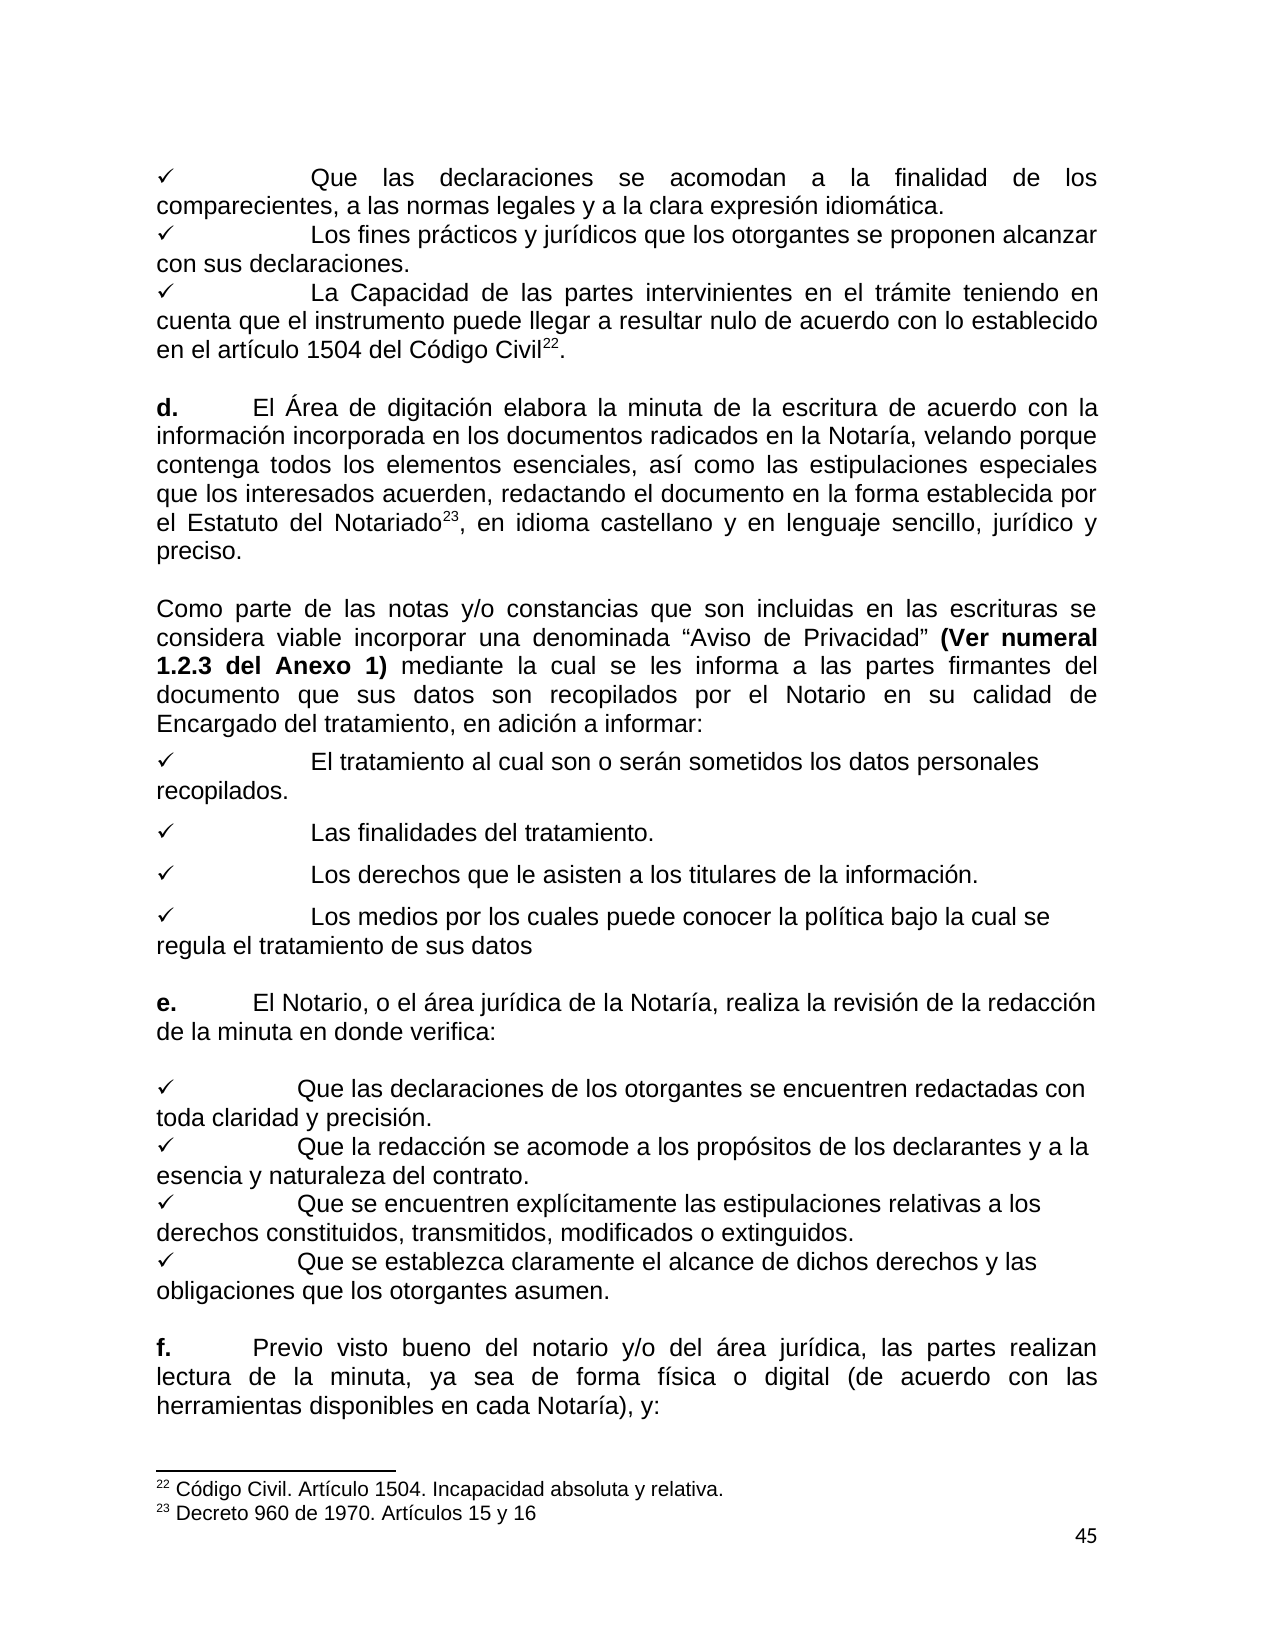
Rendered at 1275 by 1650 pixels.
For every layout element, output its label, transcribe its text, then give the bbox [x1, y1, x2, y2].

list El Área de digitación elabora la minuta de la escritura de acuerdo con la información incorporada en los documentos radicados en la Notaría, velando porque contenga todos los elementos esenciales, así como las estipulaciones especiales que los interesados acuerden, redactando el documento en la forma establecida por el Estatuto del Notariado, en idioma castellano y en lenguaje sencillo, jurídico y preciso. [156, 393, 1098, 565]
list Que se establezca claramente el alcance de dichos derechos y las obligaciones que los otorgantes asumen. [156, 1247, 1098, 1304]
list Las finalidades del tratamiento. [156, 818, 1110, 847]
list El tratamiento al cual son o serán sometidos los datos personales recopilados. [156, 747, 1110, 805]
list Previo visto bueno del notario y/o del área jurídica, las partes realizan lectura de la minuta, ya sea de forma física o digital (de acuerdo con las herramientas disponibles en cada Notaría), y: [156, 1333, 1098, 1419]
list La Capacidad de las partes intervinientes en el trámite teniendo en cuenta que el instrumento puede llegar a resultar nulo de acuerdo con lo establecido en el artículo 1504 del Código Civil. [156, 277, 1098, 364]
list Que las declaraciones de los otorgantes se encuentren redactadas con toda claridad y precisión. [156, 1074, 1098, 1132]
list Los derechos que le asisten a los titulares de la información. [156, 860, 1110, 889]
list Los medios por los cuales puede conocer la política bajo la cual se regula el tratamiento de sus datos [156, 902, 1098, 959]
list Que las declaraciones se acomodan a la finalidad de los comparecientes, a las normas legales y a la clara expresión idiomática. [156, 162, 1098, 220]
text Como parte de las notas y/o constancias que son incluidas en las escrituras se considera viable incorporar una denominada “Aviso de Privacidad” (Ver numeral 1.2.3 del Anexo 1) mediante la cual se les informa a las partes firmantes del documento que sus datos son recopilados por el Notario en su calidad de Encargado del tratamiento, en adición a informar: [156, 594, 1099, 738]
list Que la redacción se acomode a los propósitos de los declarantes y a la esencia y naturaleza del contrato. [156, 1132, 1098, 1189]
list Que se encuentren explícitamente las estipulaciones relativas a los derechos constituidos, transmitidos, modificados o extinguidos. [156, 1189, 1098, 1247]
list Los fines prácticos y jurídicos que los otorgantes se proponen alcanzar con sus declaraciones. [156, 220, 1098, 277]
list El Notario, o el área jurídica de la Notaría, realiza la revisión de la redacción de la minuta en donde verifica: [156, 988, 1098, 1046]
